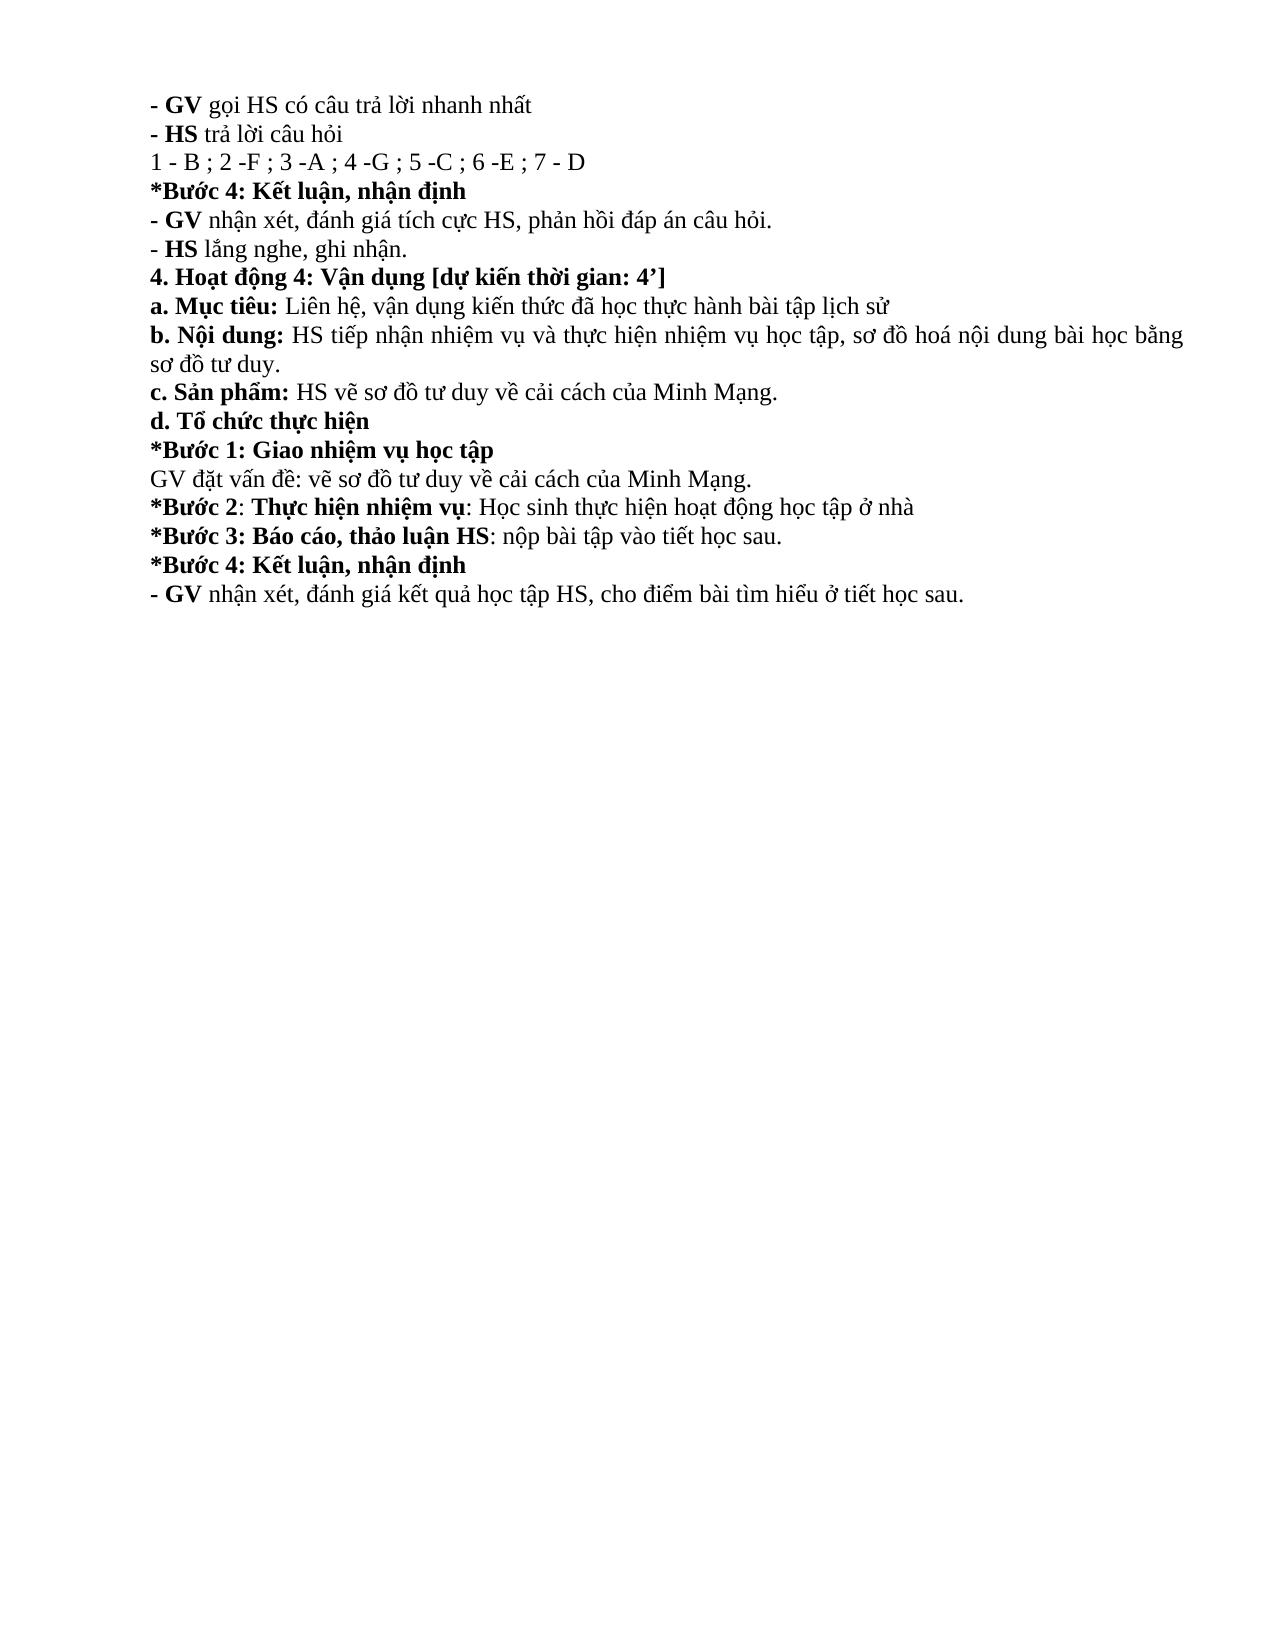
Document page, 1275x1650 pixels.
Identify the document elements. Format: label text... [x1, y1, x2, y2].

text *Bước 1: Giao nhiệm vụ học tập [150, 435, 1185, 464]
text - GV nhận xét, đánh giá tích cực HS, phản hồi đáp án câu hỏi. [150, 205, 1185, 234]
text - GV gọi HS có câu trả lời nhanh nhất [150, 90, 1185, 119]
text d. Tổ chức thực hiện [150, 406, 1185, 435]
text GV đặt vấn đề: vẽ sơ đồ tư duy về cải cách của Minh Mạng. [150, 464, 1185, 492]
text *Bước 4: Kết luận, nhận định [150, 550, 1185, 579]
text b. Nội dung: HS tiếp nhận nhiệm vụ và thực hiện nhiệm vụ học tập, sơ đồ hoá nội dung bài học bằng sơ đồ tư duy. [150, 320, 1185, 377]
text a. Mục tiêu: Liên hệ, vận dụng kiến thức đã học thực hành bài tập lịch sử [150, 291, 1185, 320]
text *Bước 2: Thực hiện nhiệm vụ: Học sinh thực hiện hoạt động học tập ở nhà [150, 492, 1185, 521]
text c. Sản phẩm: HS vẽ sơ đồ tư duy về cải cách của Minh Mạng. [150, 377, 1185, 406]
text - GV nhận xét, đánh giá kết quả học tập HS, cho điểm bài tìm hiểu ở tiết học sau. [150, 579, 1185, 607]
text - HS lắng nghe, ghi nhận. [150, 234, 1185, 262]
text - HS trả lời câu hỏi [150, 119, 1185, 147]
text *Bước 3: Báo cáo, thảo luận HS: nộp bài tập vào tiết học sau. [150, 521, 1185, 550]
text 4. Hoạt động 4: Vận dụng [dự kiến thời gian: 4’] [150, 262, 1185, 291]
text 1 - B ; 2 -F ; 3 -A ; 4 -G ; 5 -C ; 6 -E ; 7 - D [150, 147, 1185, 176]
text *Bước 4: Kết luận, nhận định [150, 176, 1185, 205]
